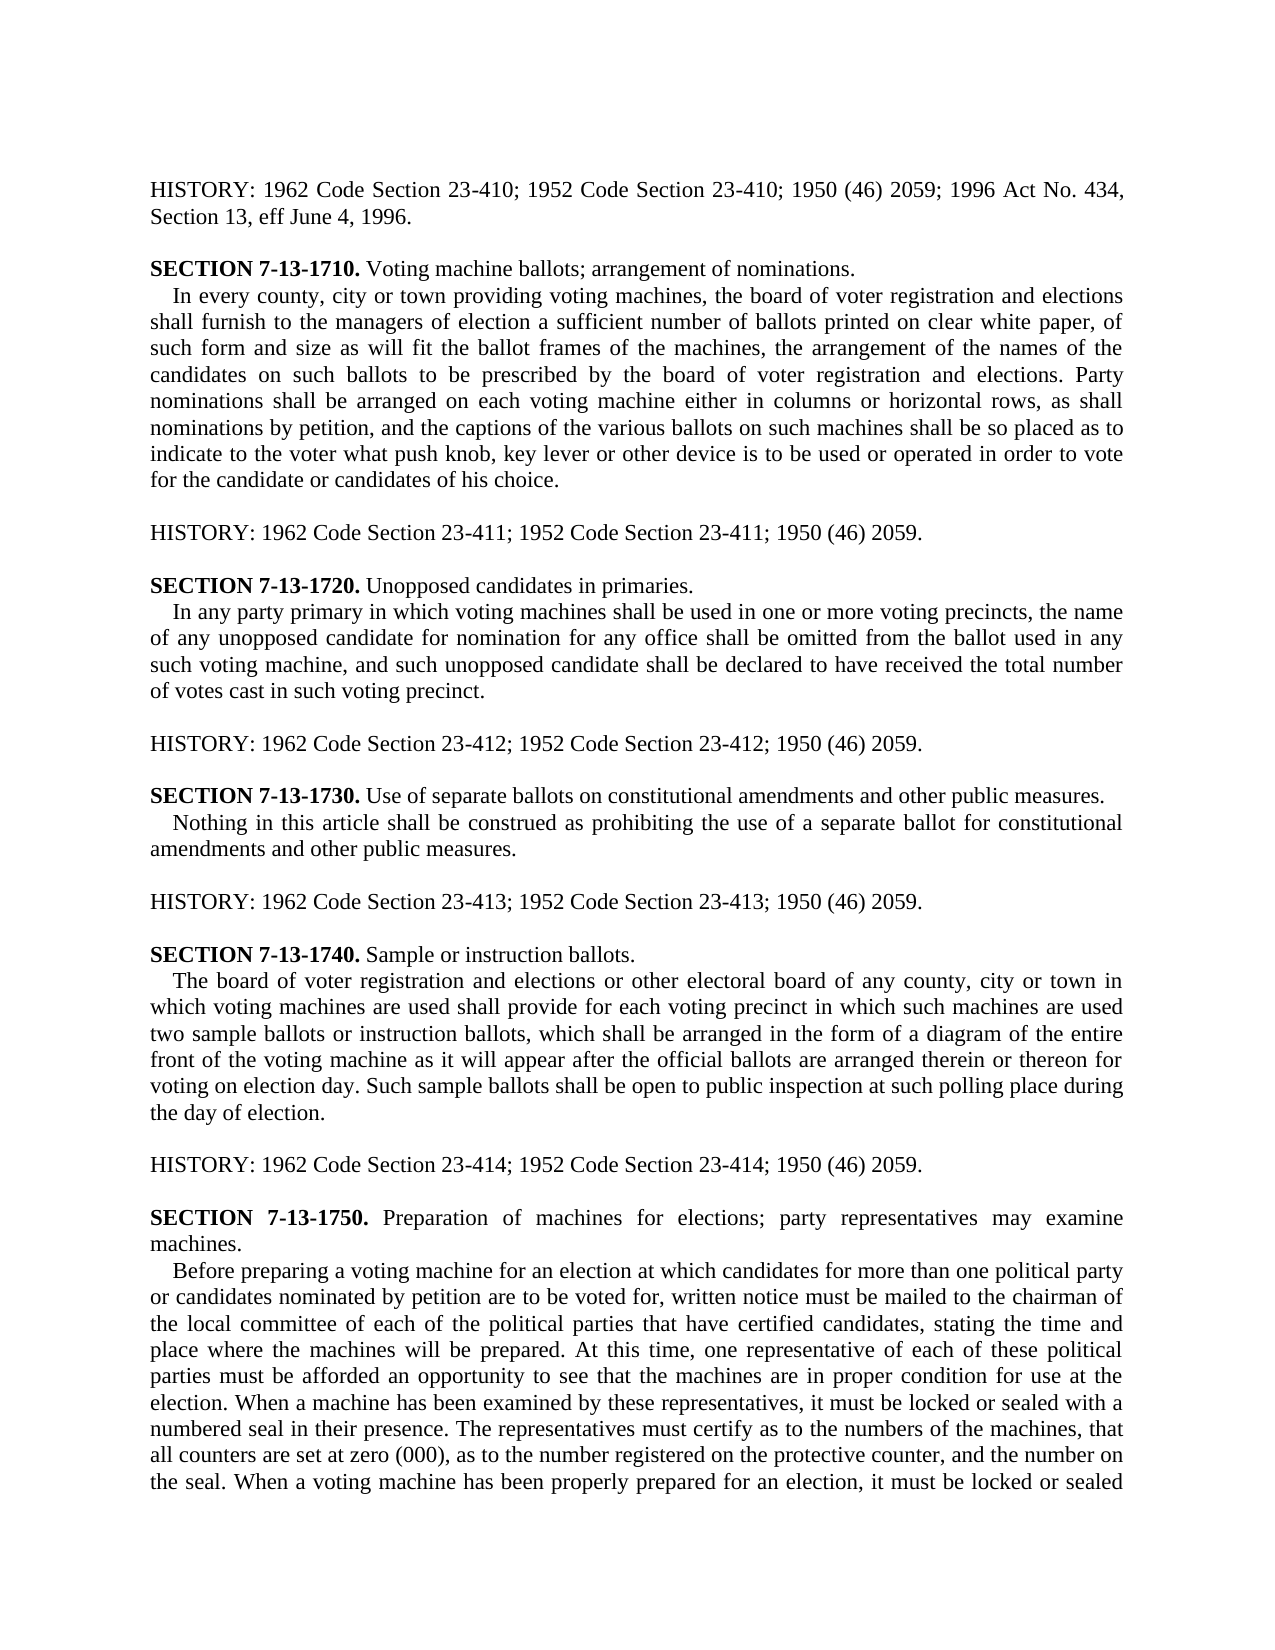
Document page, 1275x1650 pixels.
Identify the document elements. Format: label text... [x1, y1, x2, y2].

text HISTORY: 1962 Code Section 23-411; 1952 Code Section 23-411; 1950 (46) 2059. [150, 519, 1125, 545]
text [150, 1257, 1125, 1494]
text SECTION 7-13-1750. Preparation of machines for elections; party representatives may examine machines. [150, 1204, 1125, 1257]
text SECTION 7-13-1740. Sample or instruction ballots. [150, 941, 1125, 967]
text In any party primary in which voting machines shall be used in one or more voting precincts, the name of any unopposed candidate for nomination for any office shall be omitted from the ballot used in any such voting machine, and such unopposed candidate shall be declared to have received the total number of votes cast in such voting precinct. [150, 598, 1125, 703]
text SECTION 7-13-1720. Unopposed candidates in primaries. [150, 572, 1125, 598]
text Nothing in this article shall be construed as prohibiting the use of a separate ballot for constitutional amendments and other public measures. [150, 809, 1125, 862]
text The board of voter registration and elections or other electoral board of any county, city or town in which voting machines are used shall provide for each voting precinct in which such machines are used two sample ballots or instruction ballots, which shall be arranged in the form of a diagram of the entire front of the voting machine as it will appear after the official ballots are arranged therein or thereon for voting on election day. Such sample ballots shall be open to public inspection at such polling place during the day of election. [150, 967, 1125, 1125]
text HISTORY: 1962 Code Section 23-413; 1952 Code Section 23-413; 1950 (46) 2059. [150, 888, 1125, 914]
text SECTION 7-13-1730. Use of separate ballots on constitutional amendments and other public measures. [150, 782, 1125, 809]
text HISTORY: 1962 Code Section 23-412; 1952 Code Section 23-412; 1950 (46) 2059. [150, 730, 1125, 756]
text In every county, city or town providing voting machines, the board of voter registration and elections shall furnish to the managers of election a sufficient number of ballots printed on clear white paper, of such form and size as will fit the ballot frames of the machines, the arrangement of the names of the candidates on such ballots to be prescribed by the board of voter registration and elections. Party nominations shall be arranged on each voting machine either in columns or horizontal rows, as shall nominations by petition, and the captions of the various ballots on such machines shall be so placed as to indicate to the voter what push knob, key lever or other device is to be used or operated in order to vote for the candidate or candidates of his choice. [150, 282, 1125, 493]
text HISTORY: 1962 Code Section 23-410; 1952 Code Section 23-410; 1950 (46) 2059; 1996 Act No. 434, Section 13, eff June 4, 1996. [150, 176, 1125, 229]
text SECTION 7-13-1710. Voting machine ballots; arrangement of nominations. [150, 255, 1125, 282]
text HISTORY: 1962 Code Section 23-414; 1952 Code Section 23-414; 1950 (46) 2059. [150, 1151, 1125, 1178]
